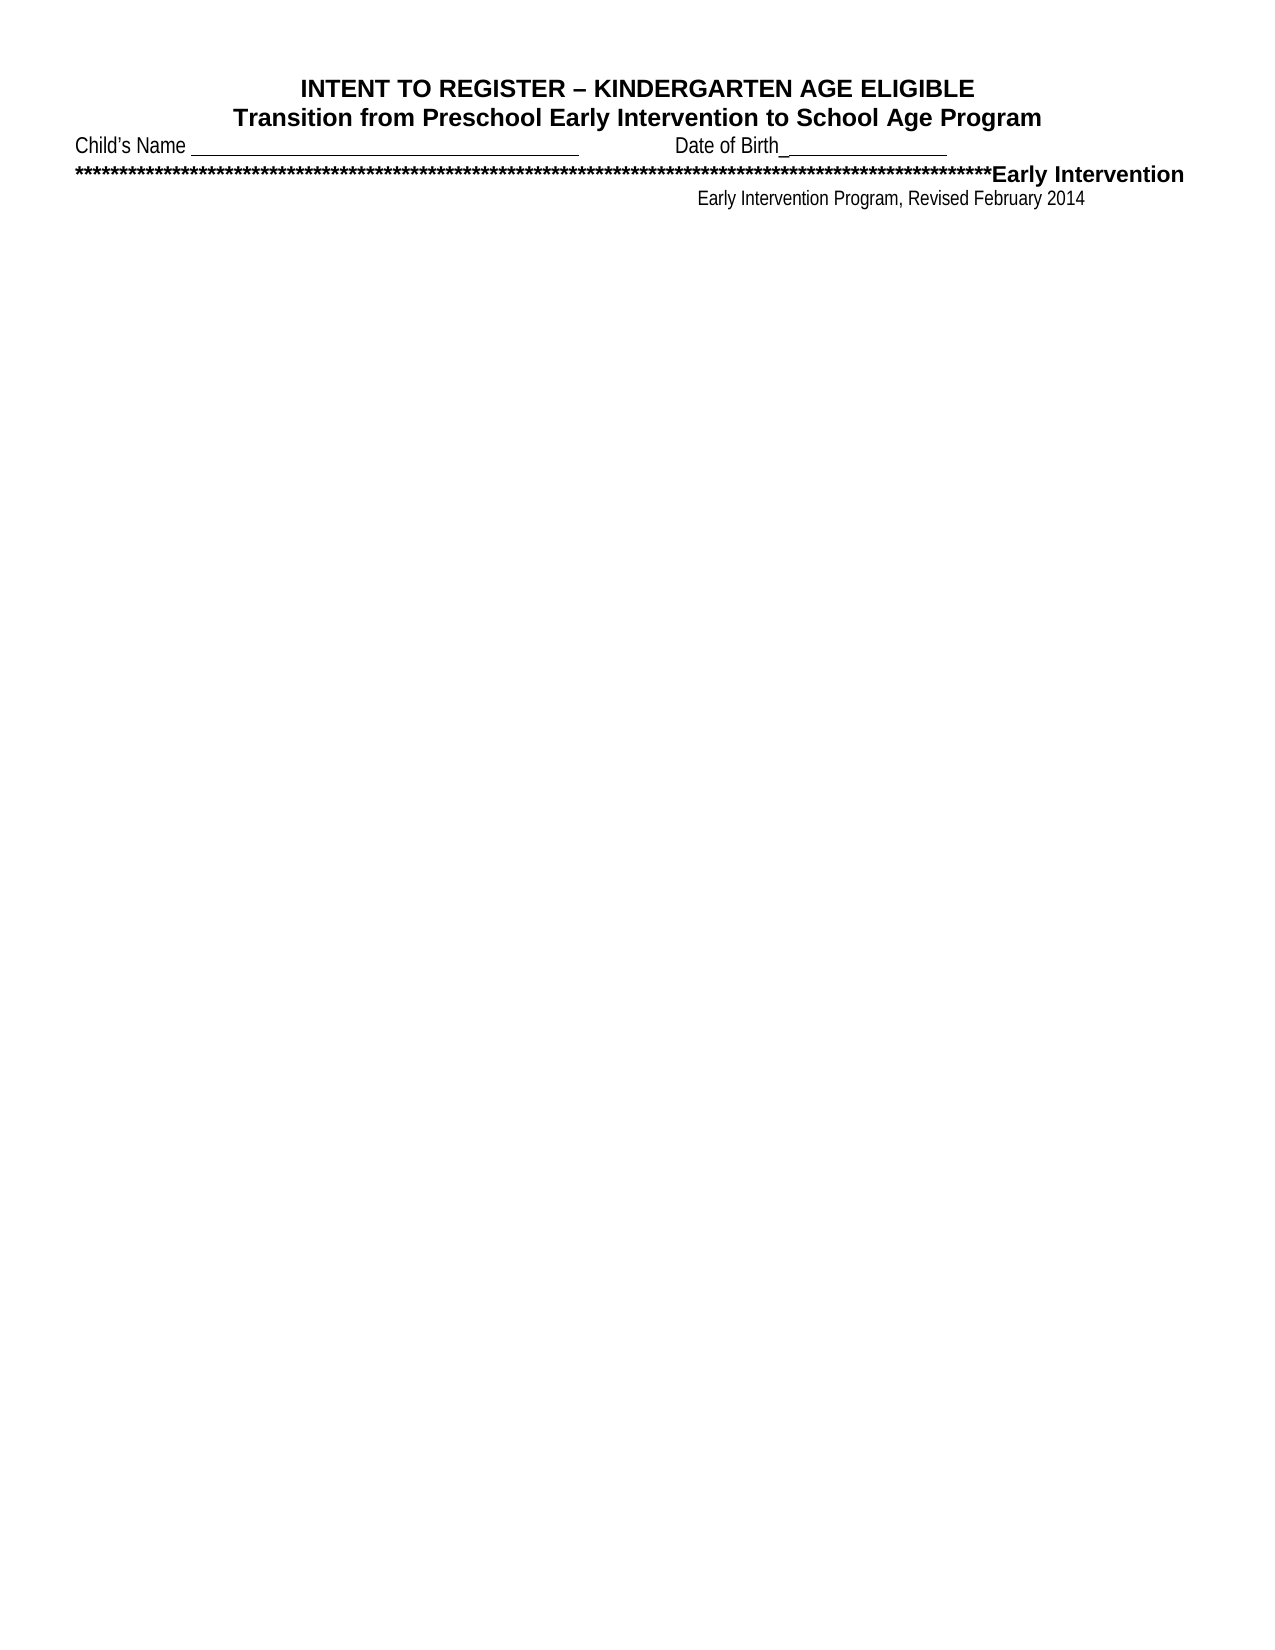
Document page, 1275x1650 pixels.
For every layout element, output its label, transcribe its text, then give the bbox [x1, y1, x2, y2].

text Early Intervention Program, Revised February 2014 [697, 185, 1208, 209]
